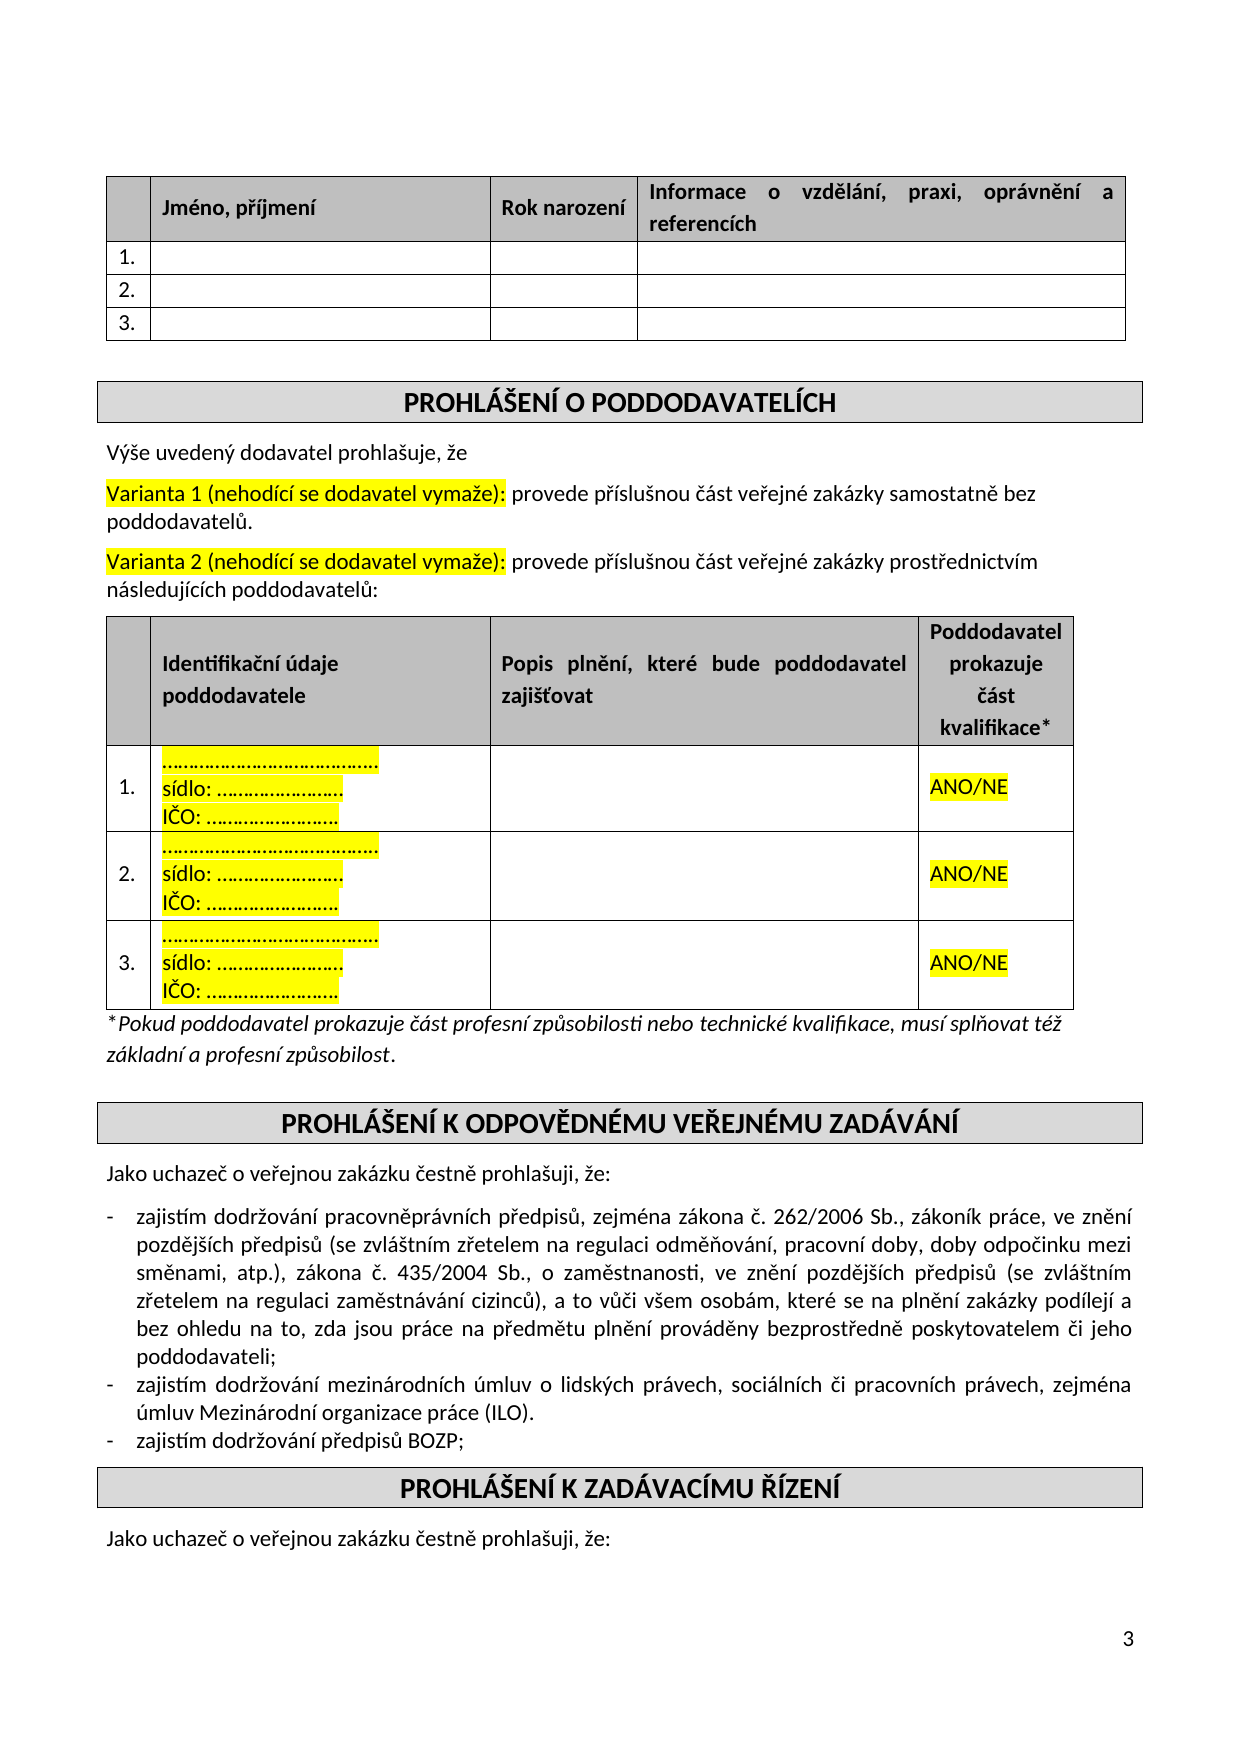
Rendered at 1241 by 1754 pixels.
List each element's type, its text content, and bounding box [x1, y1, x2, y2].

table_header Identifikační údaje poddodavatele [151, 617, 490, 745]
table_cell 3. [107, 921, 150, 1008]
table_header Informace o vzdělání, praxi, oprávnění a referencích [638, 177, 1125, 241]
table_cell [151, 275, 490, 307]
table_cell [638, 242, 1125, 274]
table_cell 2. [107, 832, 150, 919]
table_cell [638, 275, 1125, 307]
table_header Rok narození [491, 177, 637, 241]
table_header [107, 177, 150, 241]
table_cell 2. [107, 275, 150, 307]
table_cell ………………………………….. sídlo: …………………… IČO: ……………………. [151, 832, 490, 919]
text Výše uvedený dodavatel prohlašuje, že [106, 438, 1134, 466]
table_header Jméno, příjmení [151, 177, 490, 241]
text Jako uchazeč o veřejnou zakázku čestně prohlašuji, že: [106, 1524, 1163, 1552]
table_cell 1. [107, 746, 150, 831]
subtitle PROHLÁŠENÍ O PODDODAVATELÍCH [98, 382, 1142, 422]
list zajistím dodržování pracovněprávních předpisů, zejména zákona č. 262/2006 Sb., zákoník práce, ve znění pozdějších předpisů (se zvláštním zřetelem na regulaci odměňování, pracovní doby, doby odpočinku mezi směnami, atp.), zákona č. 435/2004 Sb., o zaměstnanosti, ve znění pozdějších předpisů (se zvláštním zřetelem na regulaci zaměstnávání cizinců), a to vůči všem osobám, které se na plnění zakázky podílejí a bez ohledu na to, zda jsou práce na předmětu plnění prováděny bezprostředně poskytovatelem či jeho poddodavateli; [106, 1202, 1134, 1370]
table_cell 3. [107, 308, 150, 339]
table_cell 1. [107, 242, 150, 274]
text Varianta 2 (nehodící se dodavatel vymaže): provede příslušnou část veřejné zakázky prostřednictvím následujících poddodavatelů: [106, 547, 1134, 603]
table_header Popis plnění, které bude poddodavatel zajišťovat [491, 617, 918, 745]
table_cell ANO/NE [919, 832, 1073, 919]
table_cell [491, 242, 637, 274]
table_cell [491, 921, 918, 1008]
table_cell [491, 308, 637, 339]
table_header [107, 617, 150, 745]
list zajistím dodržování mezinárodních úmluv o lidských právech, sociálních či pracovních právech, zejména úmluv Mezinárodní organizace práce (ILO). [106, 1370, 1134, 1426]
table_cell ANO/NE [919, 746, 1073, 831]
table_cell [491, 746, 918, 831]
list zajistím dodržování předpisů BOZP; [106, 1426, 1134, 1454]
subtitle PROHLÁŠENÍ K ODPOVĚDNÉMU VEŘEJNÉMU ZADÁVÁNÍ [98, 1103, 1142, 1143]
table_cell [151, 242, 490, 274]
table_cell ………………………………….. sídlo: …………………… IČO: ……………………. [151, 746, 490, 831]
table_cell ANO/NE [919, 921, 1073, 1008]
table_cell [491, 832, 918, 919]
text Jako uchazeč o veřejnou zakázku čestně prohlašuji, že: [106, 1159, 1163, 1187]
text *Pokud poddodavatel prokazuje část profesní způsobilosti nebo technické kvalifikace, musí splňovat též základní a profesní způsobilost. [106, 1009, 1134, 1068]
table_cell [491, 275, 637, 307]
table_cell [638, 308, 1125, 339]
subtitle PROHLÁŠENÍ K ZADÁVACÍMU ŘÍZENÍ [98, 1468, 1142, 1507]
table_cell [151, 308, 490, 339]
table_header Poddodavatel prokazuje část kvalifikace* [919, 617, 1073, 745]
text Varianta 1 (nehodící se dodavatel vymaže): provede příslušnou část veřejné zakázky samostatně bez poddodavatelů. [106, 479, 1134, 535]
table_cell ………………………………….. sídlo: …………………… IČO: ……………………. [151, 921, 490, 1008]
